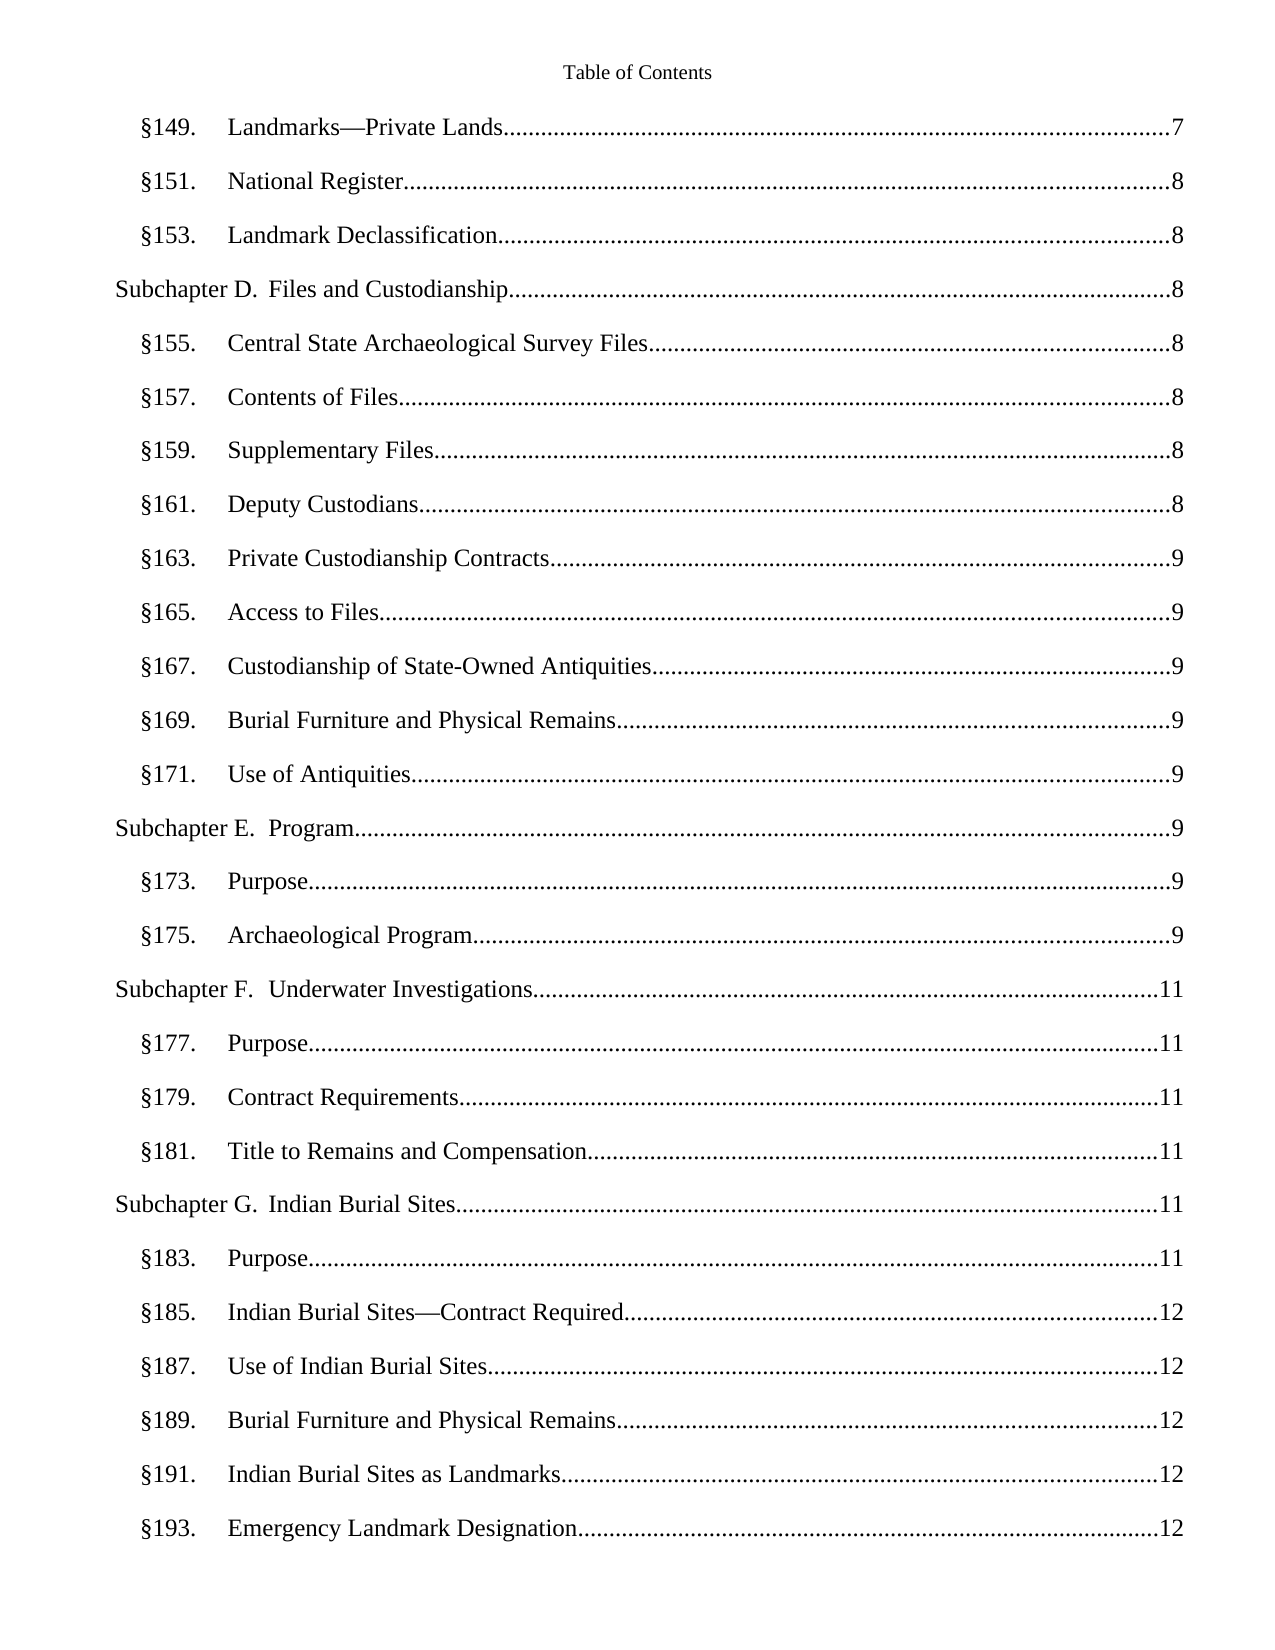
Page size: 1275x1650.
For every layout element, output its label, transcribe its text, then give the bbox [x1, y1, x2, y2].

text §187. Use of Indian Burial Sites 12 [140, 1351, 1185, 1380]
text Subchapter D. Files and Custodianship 8 [115, 274, 1185, 303]
text Subchapter E. Program 9 [115, 813, 1185, 841]
text Subchapter G. Indian Burial Sites 11 [115, 1189, 1185, 1218]
text Subchapter F. Underwater Investigations 11 [115, 974, 1185, 1003]
text §153. Landmark Declassification 8 [140, 220, 1185, 249]
text §167. Custodianship of State-Owned Antiquities 9 [140, 651, 1185, 680]
text §191. Indian Burial Sites as Landmarks 12 [140, 1459, 1185, 1488]
text §181. Title to Remains and Compensation 11 [140, 1136, 1185, 1164]
text §193. Emergency Landmark Designation 12 [140, 1513, 1185, 1541]
text §185. Indian Burial Sites―Contract Required 12 [140, 1297, 1185, 1326]
text §173. Purpose 9 [140, 866, 1185, 895]
text §163. Private Custodianship Contracts 9 [140, 543, 1185, 572]
text §161. Deputy Custodians 8 [140, 489, 1185, 518]
text §189. Burial Furniture and Physical Remains 12 [140, 1405, 1185, 1434]
text §159. Supplementary Files 8 [140, 436, 1185, 464]
text §177. Purpose 11 [140, 1028, 1185, 1057]
text §179. Contract Requirements 11 [140, 1082, 1185, 1111]
text §183. Purpose 11 [140, 1243, 1185, 1272]
text §169. Burial Furniture and Physical Remains 9 [140, 705, 1185, 734]
text §165. Access to Files 9 [140, 597, 1185, 626]
text §171. Use of Antiquities 9 [140, 759, 1185, 787]
text §157. Contents of Files 8 [140, 382, 1185, 411]
text §149. Landmarks―Private Lands 7 [140, 112, 1185, 141]
text §151. National Register 8 [140, 166, 1185, 195]
text §175. Archaeological Program 9 [140, 920, 1185, 949]
text §155. Central State Archaeological Survey Files 8 [140, 328, 1185, 357]
